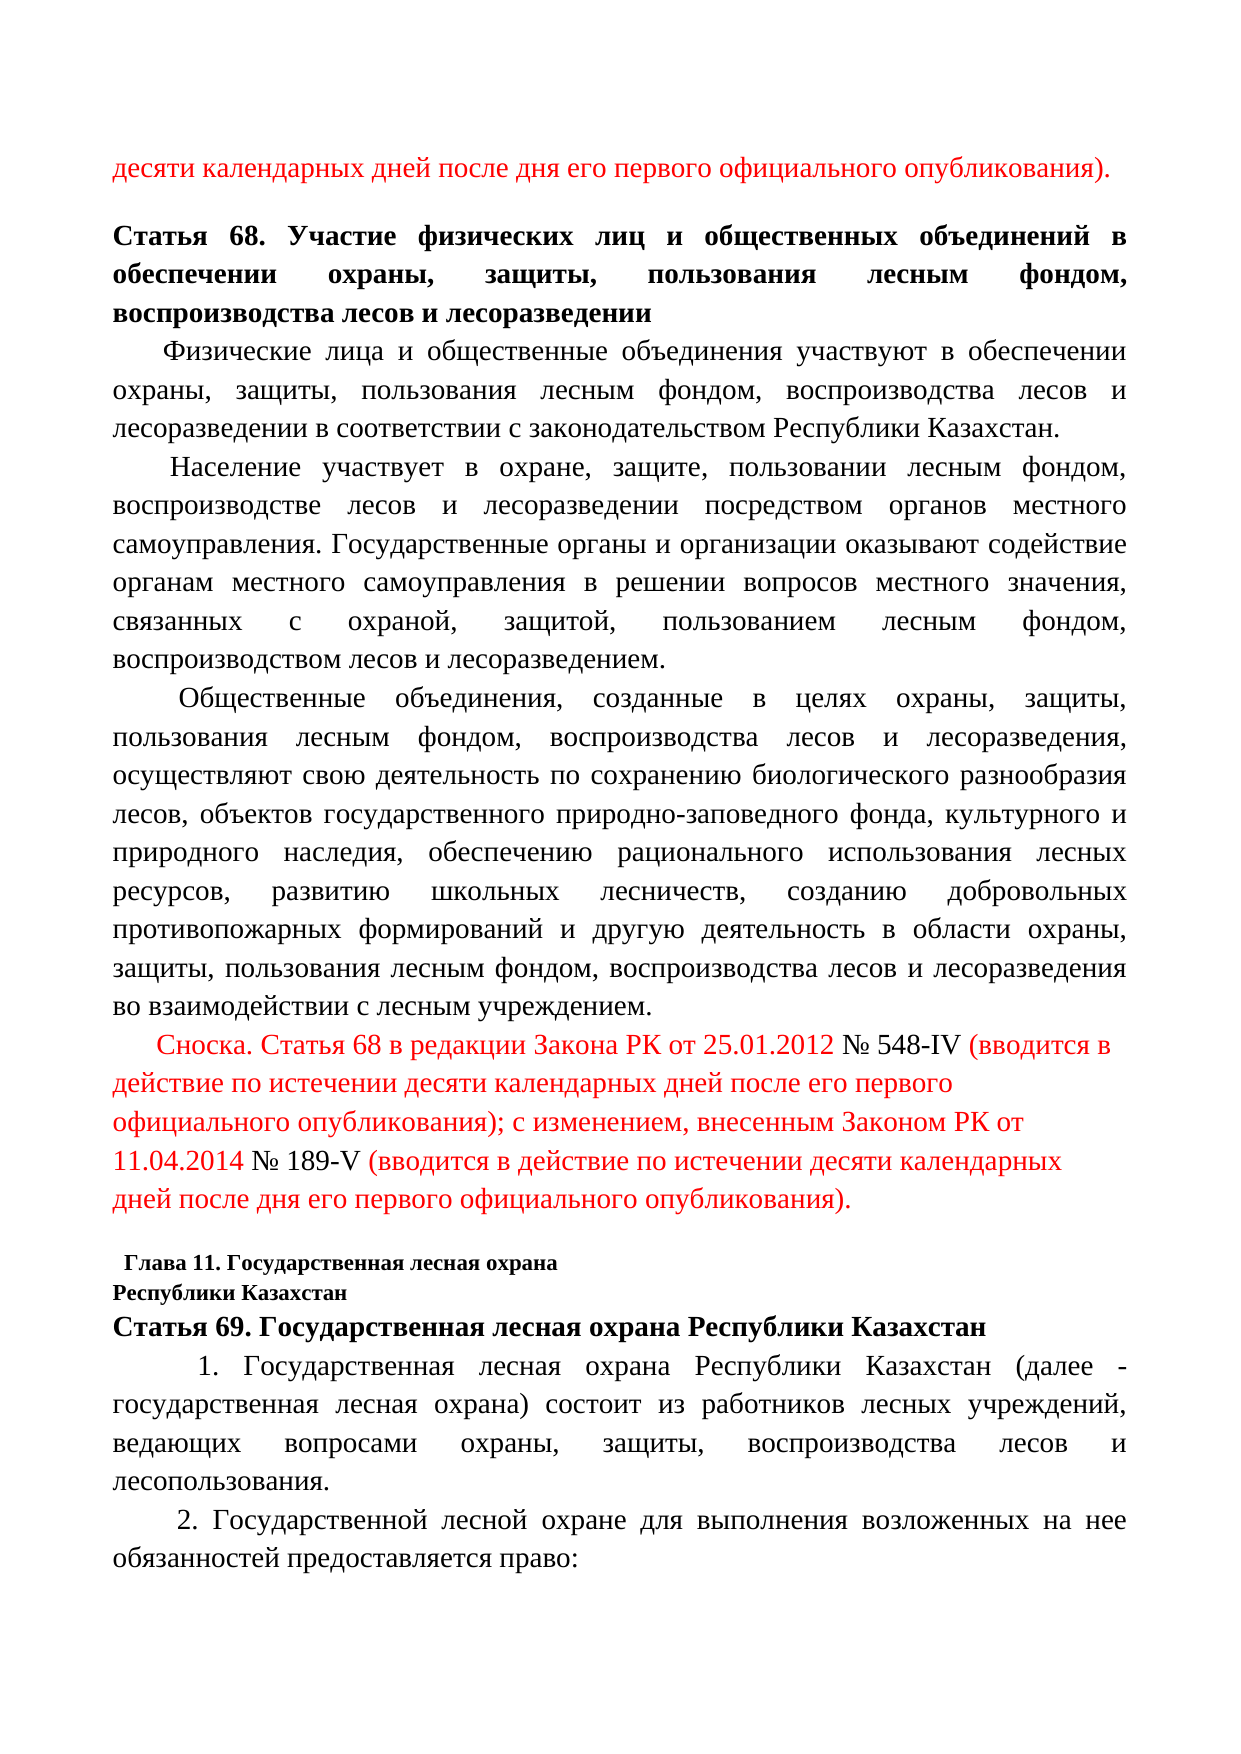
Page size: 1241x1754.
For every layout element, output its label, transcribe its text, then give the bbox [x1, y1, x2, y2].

text Статья 68. Участие физических лиц и общественных объединений в обеспечении охраны, защиты, пользования лесным фондом, воспроизводства лесов и лесоразведении [112, 218, 1128, 328]
text 1. Государственная лесная охрана Республики Казахстан (далее - государственная лесная охрана) состоит из работников лесных учреждений, ведающих вопросами охраны, защиты, воспроизводства лесов и лесопользования. [112, 1348, 1128, 1497]
text Статья 69. Государственная лесная охрана Республики Казахстан [112, 1309, 1128, 1343]
text Общественные объединения, созданные в целях охраны, защиты, пользования лесным фондом, воспроизводства лесов и лесоразведения, осуществляют свою деятельность по сохранению биологического разнообразия лесов, объектов государственного природно-заповедного фонда, культурного и природного наследия, обеспечению рационального использования лесных ресурсов, развитию школьных лесничеств, созданию добровольных противопожарных формирований и другую деятельность в области охраны, защиты, пользования лесным фондом, воспроизводства лесов и лесоразведения во взаимодействии с лесным учреждением. [112, 680, 1128, 1022]
text Население участвует в охране, защите, пользовании лесным фондом, воспроизводстве лесов и лесоразведении посредством органов местного самоуправления. Государственные органы и организации оказывают содействие органам местного самоуправления в решении вопросов местного значения, связанных с охраной, защитой, пользованием лесным фондом, воспроизводством лесов и лесоразведением. [112, 449, 1128, 675]
text Глава 11. Государственная лесная охрана Республики Казахстан [112, 1249, 1128, 1305]
text Сноска. Статья 68 в редакции Закона РК от 25.01.2012 № 548-IV (вводится в действие по истечении десяти календарных дней после его первого официального опубликования); с изменением, внесенным Законом РК от 11.04.2014 № 189-V (вводится в действие по истечении десяти календарных дней после дня его первого официального опубликования). [112, 1027, 1128, 1245]
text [112, 150, 1128, 214]
text Физические лица и общественные объединения участвуют в обеспечении охраны, защиты, пользования лесным фондом, воспроизводства лесов и лесоразведении в соответствии с законодательством Республики Казахстан. [112, 333, 1128, 444]
text 2. Государственной лесной охране для выполнения возложенных на нее обязанностей предоставляется право: [112, 1502, 1128, 1574]
